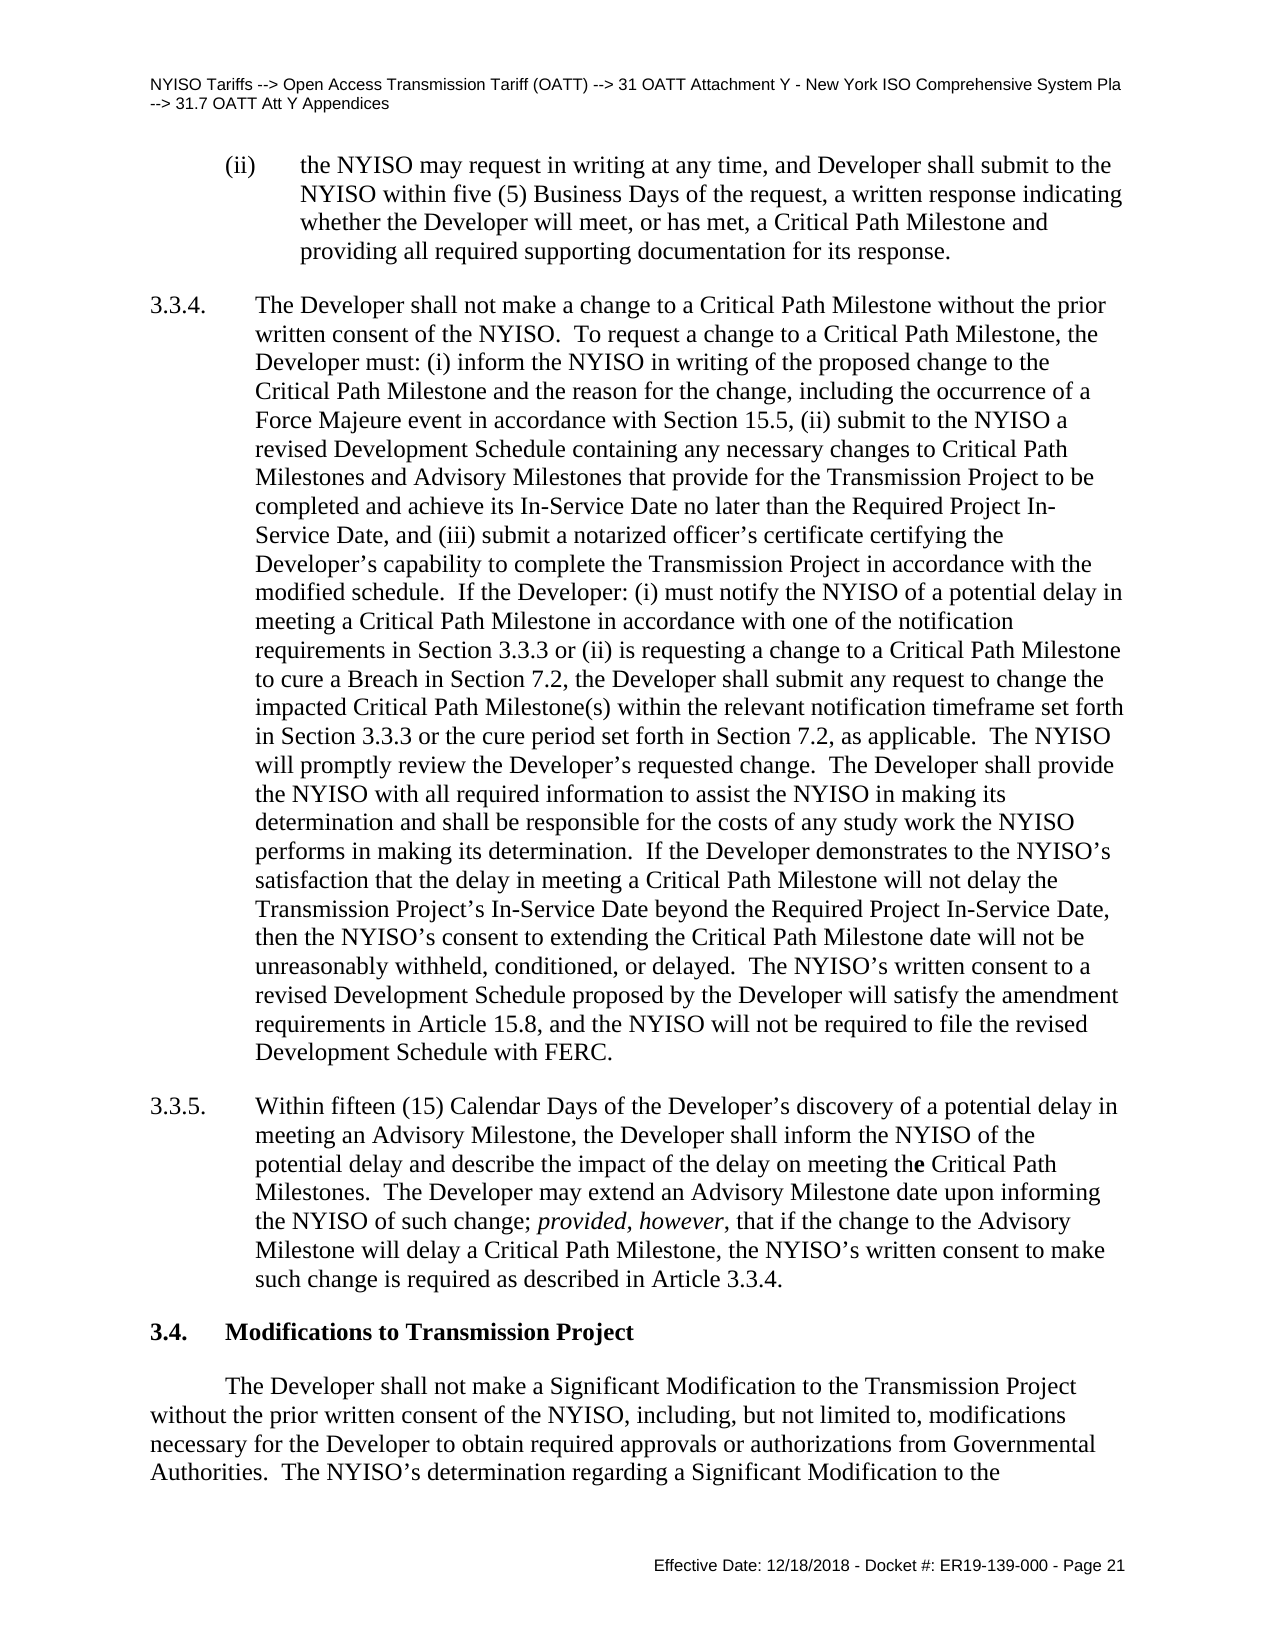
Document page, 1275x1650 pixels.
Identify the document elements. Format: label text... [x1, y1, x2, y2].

text 3.3.4. The Developer shall not make a change to a Critical Path Milestone without the prior written consent of the NYISO. To request a change to a Critical Path Milestone, the Developer must: (i) inform the NYISO in writing of the proposed change to the Critical Path Milestone and the reason for the change, including the occurrence of a Force Majeure event in accordance with Section 15.5, (ii) submit to the NYISO a revised Development Schedule containing any necessary changes to Critical Path Milestones and Advisory Milestones that provide for the Transmission Project to be completed and achieve its In-Service Date no later than the Required Project In-Service Date, and (iii) submit a notarized officer’s certificate certifying the Developer’s capability to complete the Transmission Project in accordance with the modified schedule. If the Developer: (i) must notify the NYISO of a potential delay in meeting a Critical Path Milestone in accordance with one of the notification requirements in Section 3.3.3 or (ii) is requesting a change to a Critical Path Milestone to cure a Breach in Section 7.2, the Developer shall submit any request to change the impacted Critical Path Milestone(s) within the relevant notification timeframe set forth in Section 3.3.3 or the cure period set forth in Section 7.2, as applicable. The NYISO will promptly review the Developer’s requested change. The Developer shall provide the NYISO with all required information to assist the NYISO in making its determination and shall be responsible for the costs of any study work the NYISO performs in making its determination. If the Developer demonstrates to the NYISO’s satisfaction that the delay in meeting a Critical Path Milestone will not delay the Transmission Project’s In-Service Date beyond the Required Project In-Service Date, then the NYISO’s consent to extending the Critical Path Milestone date will not be unreasonably withheld, conditioned, or delayed. The NYISO’s written consent to a revised Development Schedule proposed by the Developer will satisfy the amendment requirements in Article 15.8, and the NYISO will not be required to file the revised Development Schedule with FERC. [150, 290, 1125, 1066]
text 3.4. Modifications to Transmission Project [150, 1317, 1162, 1346]
text 3.3.5. Within fifteen (15) Calendar Days of the Developer’s discovery of a potential delay in meeting an Advisory Milestone, the Developer shall inform the NYISO of the potential delay and describe the impact of the delay on meeting the Critical Path Milestones. The Developer may extend an Advisory Milestone date upon informing the NYISO of such change; provided, however, that if the change to the Advisory Milestone will delay a Critical Path Milestone, the NYISO’s written consent to make such change is required as described in Article 3.3.4. [150, 1091, 1125, 1292]
text (ii) the NYISO may request in writing at any time, and Developer shall submit to the NYISO within five (5) Business Days of the request, a written response indicating whether the Developer will meet, or has met, a Critical Path Milestone and providing all required supporting documentation for its response. [225, 150, 1125, 265]
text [150, 1371, 1125, 1486]
